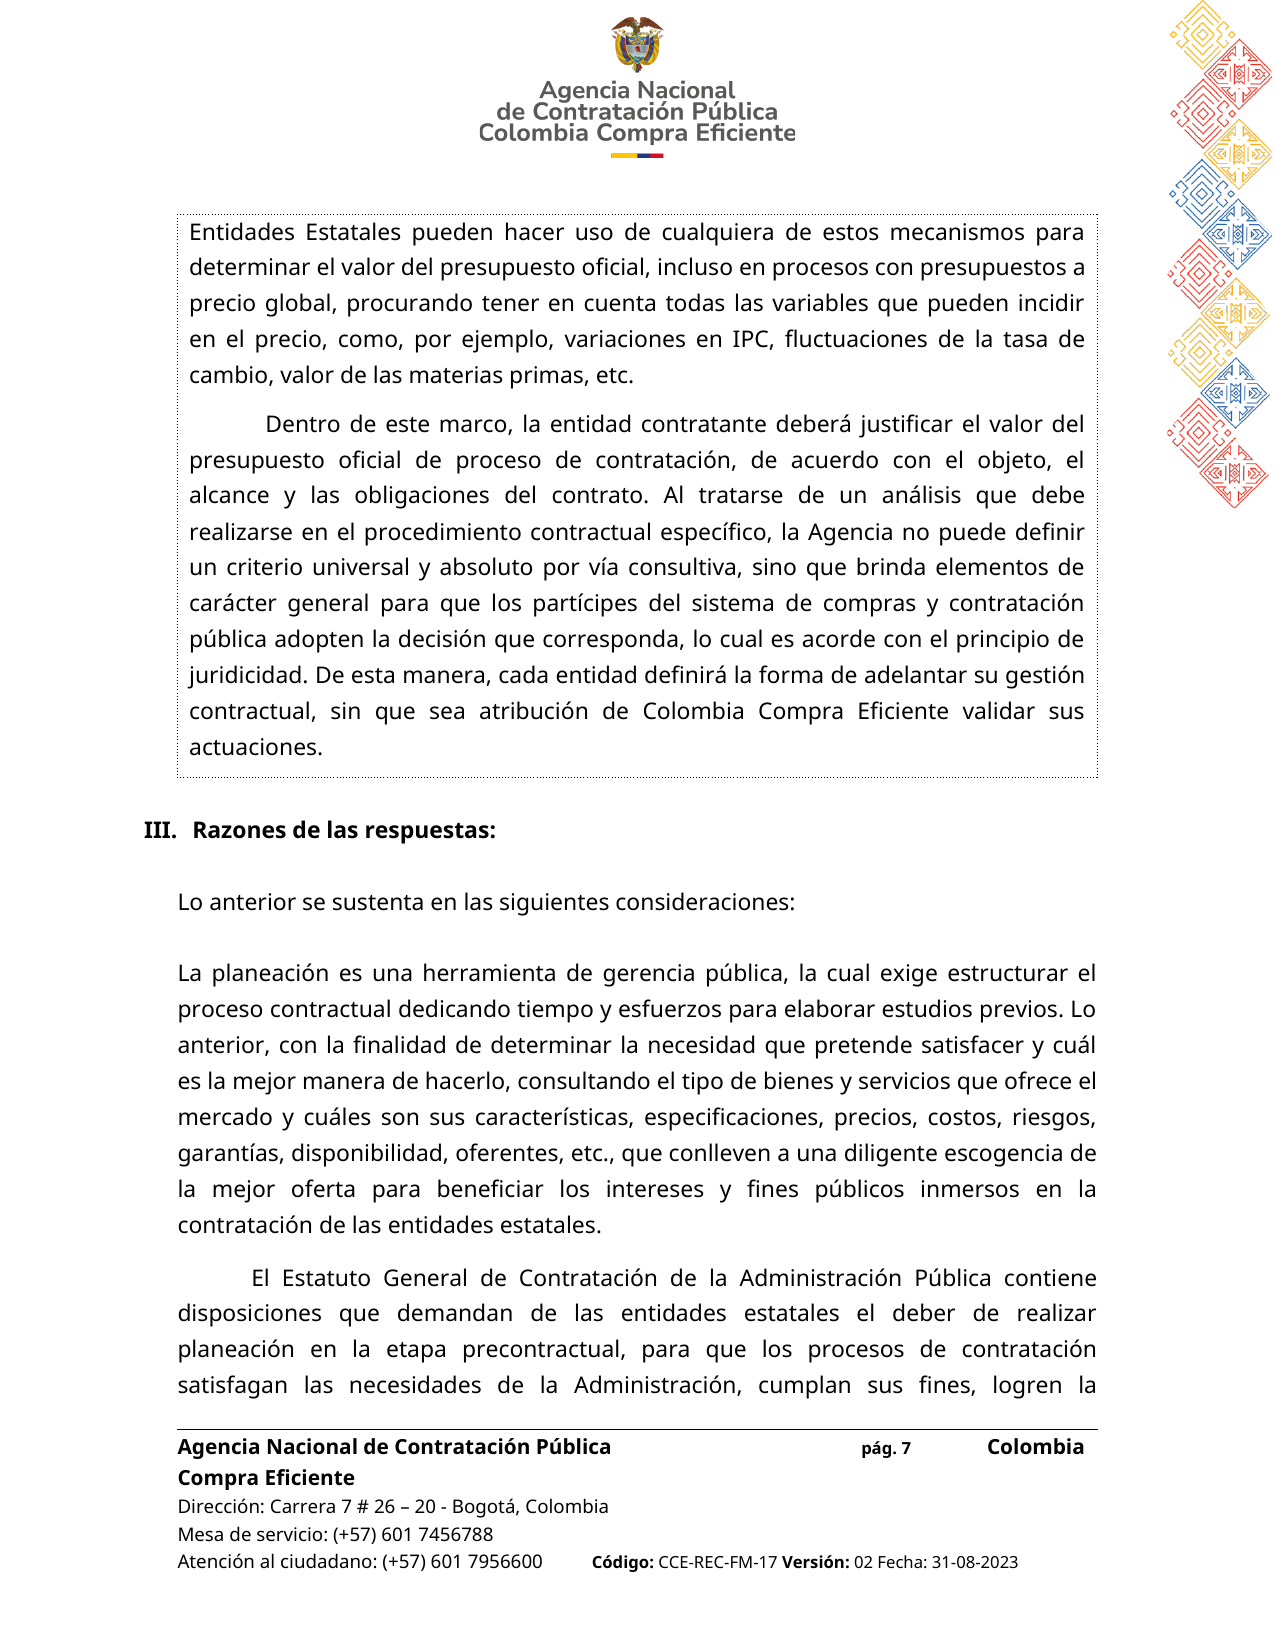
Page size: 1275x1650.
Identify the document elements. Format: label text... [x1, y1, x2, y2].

picture [1165, 0, 1272, 506]
text Lo anterior se sustenta en las siguientes consideraciones: [177, 885, 1098, 917]
list Razones de las respuestas: [177, 813, 1098, 845]
picture [479, 17, 796, 158]
text La planeación es una herramienta de gerencia pública, la cual exige estructurar el proceso contractual dedicando tiempo y esfuerzos para elaborar estudios previos. Lo anterior, con la finalidad de determinar la necesidad que pretende satisfacer y cuál es la mejor manera de hacerlo, consultando el tipo de bienes y servicios que ofrece el mercado y cuáles son sus características, especificaciones, precios, costos, riesgos, garantías, disponibilidad, oferentes, etc., que conlleven a una diligente escogencia de la mejor oferta para beneficiar los intereses y fines públicos inmersos en la contratación de las entidades estatales. [177, 957, 1098, 1240]
